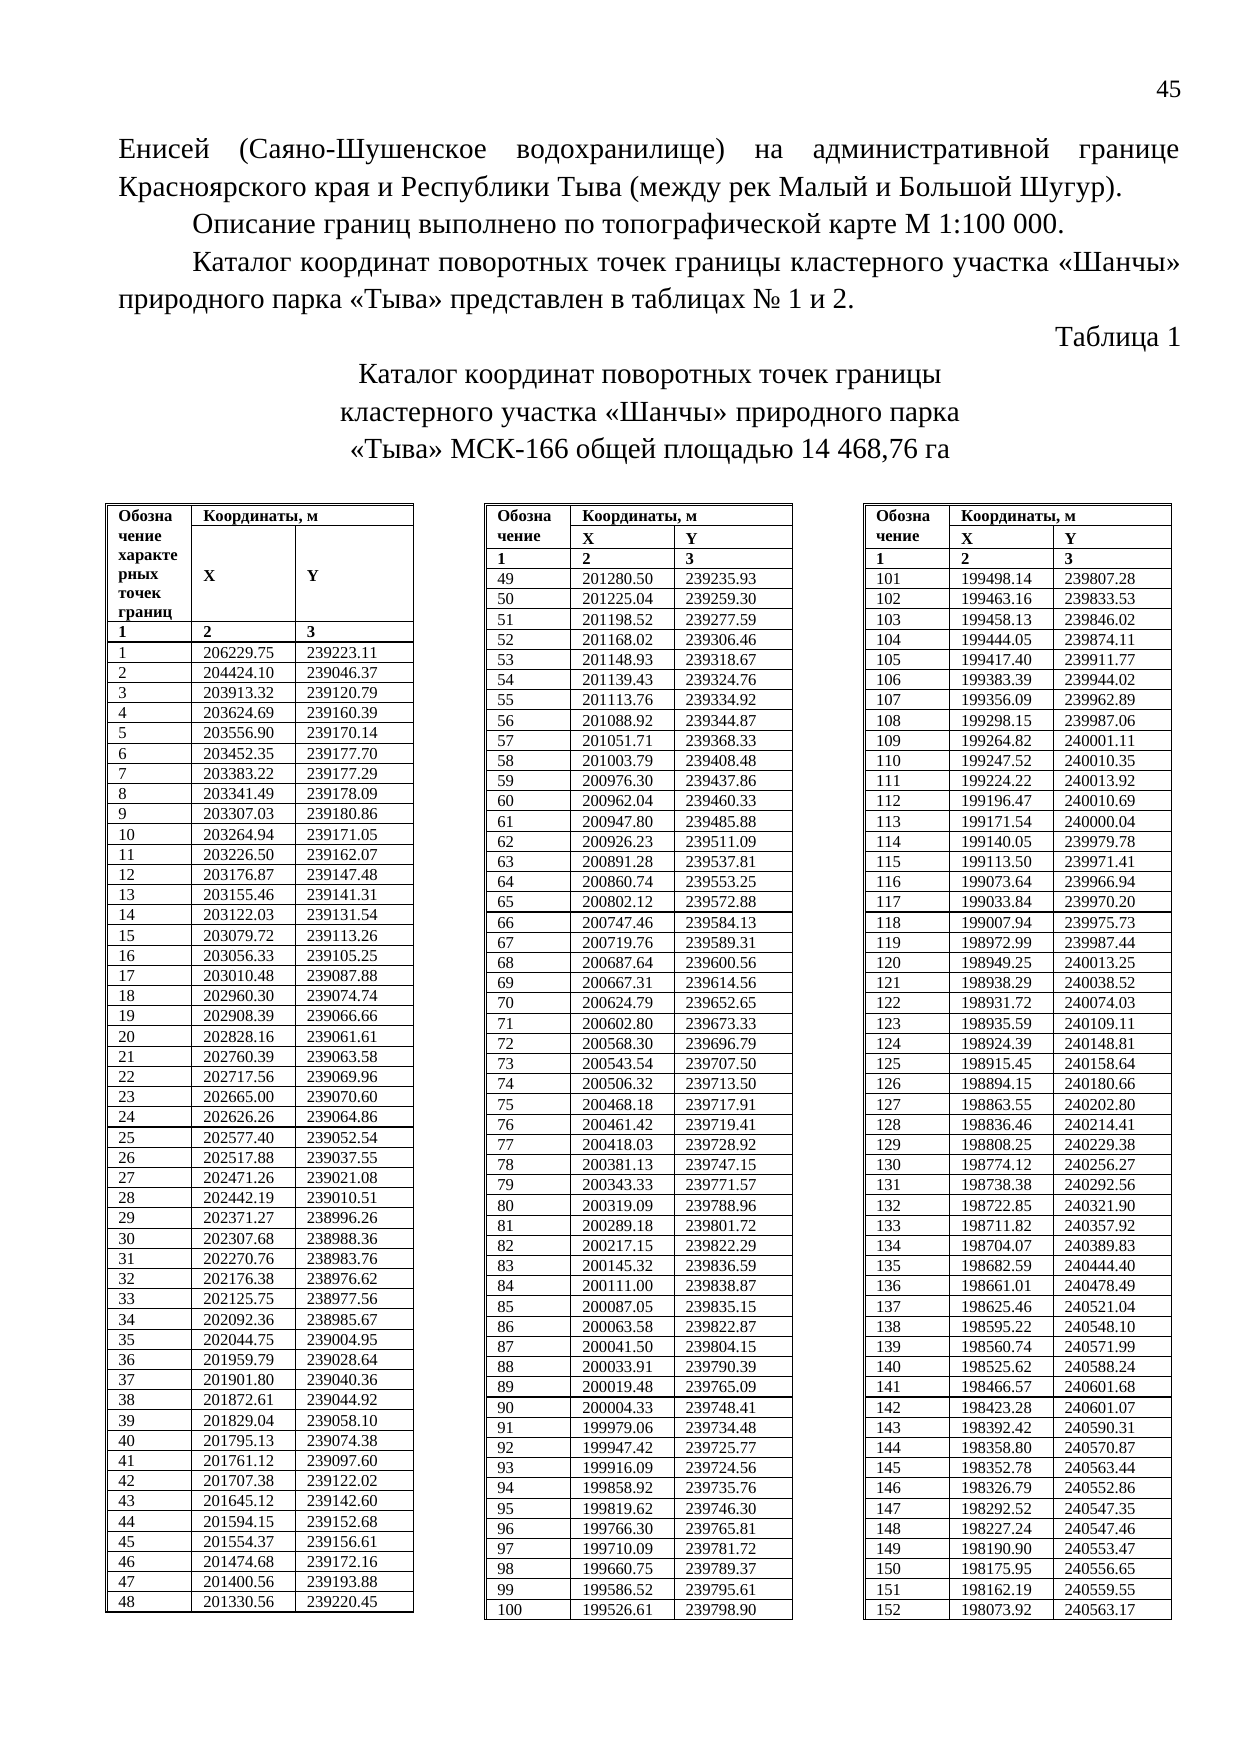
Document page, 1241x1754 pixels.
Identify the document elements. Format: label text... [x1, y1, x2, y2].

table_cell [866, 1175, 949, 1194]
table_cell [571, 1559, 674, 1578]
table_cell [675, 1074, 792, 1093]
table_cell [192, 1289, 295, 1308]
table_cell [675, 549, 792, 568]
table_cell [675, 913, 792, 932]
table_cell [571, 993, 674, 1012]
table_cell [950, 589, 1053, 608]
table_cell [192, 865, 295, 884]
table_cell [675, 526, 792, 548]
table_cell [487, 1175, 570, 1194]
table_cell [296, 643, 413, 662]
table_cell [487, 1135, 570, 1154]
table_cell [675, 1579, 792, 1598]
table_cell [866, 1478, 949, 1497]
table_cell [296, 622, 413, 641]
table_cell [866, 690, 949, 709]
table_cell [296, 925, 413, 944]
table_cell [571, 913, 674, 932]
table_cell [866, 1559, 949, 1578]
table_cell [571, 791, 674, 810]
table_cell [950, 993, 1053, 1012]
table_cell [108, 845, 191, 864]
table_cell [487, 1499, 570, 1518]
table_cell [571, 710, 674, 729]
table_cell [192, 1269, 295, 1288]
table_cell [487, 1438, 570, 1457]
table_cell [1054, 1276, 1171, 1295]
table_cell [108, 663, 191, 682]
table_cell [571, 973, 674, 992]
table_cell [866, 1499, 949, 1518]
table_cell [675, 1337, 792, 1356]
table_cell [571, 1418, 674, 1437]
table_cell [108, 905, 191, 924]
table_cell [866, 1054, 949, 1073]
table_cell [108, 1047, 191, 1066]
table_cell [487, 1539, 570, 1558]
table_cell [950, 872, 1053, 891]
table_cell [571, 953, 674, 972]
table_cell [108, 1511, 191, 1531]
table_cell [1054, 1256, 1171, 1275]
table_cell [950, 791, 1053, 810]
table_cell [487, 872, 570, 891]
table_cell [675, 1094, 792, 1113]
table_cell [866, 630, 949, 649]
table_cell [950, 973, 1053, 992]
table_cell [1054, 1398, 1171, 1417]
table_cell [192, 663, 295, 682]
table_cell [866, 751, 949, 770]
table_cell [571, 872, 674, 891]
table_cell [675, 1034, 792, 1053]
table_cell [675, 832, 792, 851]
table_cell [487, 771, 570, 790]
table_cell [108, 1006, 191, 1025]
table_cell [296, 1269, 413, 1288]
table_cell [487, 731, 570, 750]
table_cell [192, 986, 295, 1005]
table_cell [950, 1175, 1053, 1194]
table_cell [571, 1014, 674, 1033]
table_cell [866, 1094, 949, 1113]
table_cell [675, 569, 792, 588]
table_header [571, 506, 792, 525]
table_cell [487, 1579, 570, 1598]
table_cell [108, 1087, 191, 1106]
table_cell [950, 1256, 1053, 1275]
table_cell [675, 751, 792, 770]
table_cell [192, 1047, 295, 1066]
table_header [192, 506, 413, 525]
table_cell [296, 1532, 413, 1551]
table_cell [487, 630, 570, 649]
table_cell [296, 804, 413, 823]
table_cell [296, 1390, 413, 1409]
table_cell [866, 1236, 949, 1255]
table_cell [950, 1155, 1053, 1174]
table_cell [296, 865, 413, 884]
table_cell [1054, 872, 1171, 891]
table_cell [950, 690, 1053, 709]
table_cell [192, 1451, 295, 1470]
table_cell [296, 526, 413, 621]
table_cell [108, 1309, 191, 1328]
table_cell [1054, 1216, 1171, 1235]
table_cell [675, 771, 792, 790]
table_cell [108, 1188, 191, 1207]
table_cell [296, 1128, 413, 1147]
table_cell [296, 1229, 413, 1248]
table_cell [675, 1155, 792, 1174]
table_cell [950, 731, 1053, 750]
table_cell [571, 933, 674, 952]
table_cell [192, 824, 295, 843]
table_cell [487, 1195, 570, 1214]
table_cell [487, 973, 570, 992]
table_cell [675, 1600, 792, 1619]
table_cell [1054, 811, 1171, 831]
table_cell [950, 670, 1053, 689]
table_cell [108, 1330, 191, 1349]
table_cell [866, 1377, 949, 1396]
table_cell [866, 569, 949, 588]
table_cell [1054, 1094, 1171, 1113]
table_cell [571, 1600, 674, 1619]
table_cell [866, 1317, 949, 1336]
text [118, 127, 1181, 202]
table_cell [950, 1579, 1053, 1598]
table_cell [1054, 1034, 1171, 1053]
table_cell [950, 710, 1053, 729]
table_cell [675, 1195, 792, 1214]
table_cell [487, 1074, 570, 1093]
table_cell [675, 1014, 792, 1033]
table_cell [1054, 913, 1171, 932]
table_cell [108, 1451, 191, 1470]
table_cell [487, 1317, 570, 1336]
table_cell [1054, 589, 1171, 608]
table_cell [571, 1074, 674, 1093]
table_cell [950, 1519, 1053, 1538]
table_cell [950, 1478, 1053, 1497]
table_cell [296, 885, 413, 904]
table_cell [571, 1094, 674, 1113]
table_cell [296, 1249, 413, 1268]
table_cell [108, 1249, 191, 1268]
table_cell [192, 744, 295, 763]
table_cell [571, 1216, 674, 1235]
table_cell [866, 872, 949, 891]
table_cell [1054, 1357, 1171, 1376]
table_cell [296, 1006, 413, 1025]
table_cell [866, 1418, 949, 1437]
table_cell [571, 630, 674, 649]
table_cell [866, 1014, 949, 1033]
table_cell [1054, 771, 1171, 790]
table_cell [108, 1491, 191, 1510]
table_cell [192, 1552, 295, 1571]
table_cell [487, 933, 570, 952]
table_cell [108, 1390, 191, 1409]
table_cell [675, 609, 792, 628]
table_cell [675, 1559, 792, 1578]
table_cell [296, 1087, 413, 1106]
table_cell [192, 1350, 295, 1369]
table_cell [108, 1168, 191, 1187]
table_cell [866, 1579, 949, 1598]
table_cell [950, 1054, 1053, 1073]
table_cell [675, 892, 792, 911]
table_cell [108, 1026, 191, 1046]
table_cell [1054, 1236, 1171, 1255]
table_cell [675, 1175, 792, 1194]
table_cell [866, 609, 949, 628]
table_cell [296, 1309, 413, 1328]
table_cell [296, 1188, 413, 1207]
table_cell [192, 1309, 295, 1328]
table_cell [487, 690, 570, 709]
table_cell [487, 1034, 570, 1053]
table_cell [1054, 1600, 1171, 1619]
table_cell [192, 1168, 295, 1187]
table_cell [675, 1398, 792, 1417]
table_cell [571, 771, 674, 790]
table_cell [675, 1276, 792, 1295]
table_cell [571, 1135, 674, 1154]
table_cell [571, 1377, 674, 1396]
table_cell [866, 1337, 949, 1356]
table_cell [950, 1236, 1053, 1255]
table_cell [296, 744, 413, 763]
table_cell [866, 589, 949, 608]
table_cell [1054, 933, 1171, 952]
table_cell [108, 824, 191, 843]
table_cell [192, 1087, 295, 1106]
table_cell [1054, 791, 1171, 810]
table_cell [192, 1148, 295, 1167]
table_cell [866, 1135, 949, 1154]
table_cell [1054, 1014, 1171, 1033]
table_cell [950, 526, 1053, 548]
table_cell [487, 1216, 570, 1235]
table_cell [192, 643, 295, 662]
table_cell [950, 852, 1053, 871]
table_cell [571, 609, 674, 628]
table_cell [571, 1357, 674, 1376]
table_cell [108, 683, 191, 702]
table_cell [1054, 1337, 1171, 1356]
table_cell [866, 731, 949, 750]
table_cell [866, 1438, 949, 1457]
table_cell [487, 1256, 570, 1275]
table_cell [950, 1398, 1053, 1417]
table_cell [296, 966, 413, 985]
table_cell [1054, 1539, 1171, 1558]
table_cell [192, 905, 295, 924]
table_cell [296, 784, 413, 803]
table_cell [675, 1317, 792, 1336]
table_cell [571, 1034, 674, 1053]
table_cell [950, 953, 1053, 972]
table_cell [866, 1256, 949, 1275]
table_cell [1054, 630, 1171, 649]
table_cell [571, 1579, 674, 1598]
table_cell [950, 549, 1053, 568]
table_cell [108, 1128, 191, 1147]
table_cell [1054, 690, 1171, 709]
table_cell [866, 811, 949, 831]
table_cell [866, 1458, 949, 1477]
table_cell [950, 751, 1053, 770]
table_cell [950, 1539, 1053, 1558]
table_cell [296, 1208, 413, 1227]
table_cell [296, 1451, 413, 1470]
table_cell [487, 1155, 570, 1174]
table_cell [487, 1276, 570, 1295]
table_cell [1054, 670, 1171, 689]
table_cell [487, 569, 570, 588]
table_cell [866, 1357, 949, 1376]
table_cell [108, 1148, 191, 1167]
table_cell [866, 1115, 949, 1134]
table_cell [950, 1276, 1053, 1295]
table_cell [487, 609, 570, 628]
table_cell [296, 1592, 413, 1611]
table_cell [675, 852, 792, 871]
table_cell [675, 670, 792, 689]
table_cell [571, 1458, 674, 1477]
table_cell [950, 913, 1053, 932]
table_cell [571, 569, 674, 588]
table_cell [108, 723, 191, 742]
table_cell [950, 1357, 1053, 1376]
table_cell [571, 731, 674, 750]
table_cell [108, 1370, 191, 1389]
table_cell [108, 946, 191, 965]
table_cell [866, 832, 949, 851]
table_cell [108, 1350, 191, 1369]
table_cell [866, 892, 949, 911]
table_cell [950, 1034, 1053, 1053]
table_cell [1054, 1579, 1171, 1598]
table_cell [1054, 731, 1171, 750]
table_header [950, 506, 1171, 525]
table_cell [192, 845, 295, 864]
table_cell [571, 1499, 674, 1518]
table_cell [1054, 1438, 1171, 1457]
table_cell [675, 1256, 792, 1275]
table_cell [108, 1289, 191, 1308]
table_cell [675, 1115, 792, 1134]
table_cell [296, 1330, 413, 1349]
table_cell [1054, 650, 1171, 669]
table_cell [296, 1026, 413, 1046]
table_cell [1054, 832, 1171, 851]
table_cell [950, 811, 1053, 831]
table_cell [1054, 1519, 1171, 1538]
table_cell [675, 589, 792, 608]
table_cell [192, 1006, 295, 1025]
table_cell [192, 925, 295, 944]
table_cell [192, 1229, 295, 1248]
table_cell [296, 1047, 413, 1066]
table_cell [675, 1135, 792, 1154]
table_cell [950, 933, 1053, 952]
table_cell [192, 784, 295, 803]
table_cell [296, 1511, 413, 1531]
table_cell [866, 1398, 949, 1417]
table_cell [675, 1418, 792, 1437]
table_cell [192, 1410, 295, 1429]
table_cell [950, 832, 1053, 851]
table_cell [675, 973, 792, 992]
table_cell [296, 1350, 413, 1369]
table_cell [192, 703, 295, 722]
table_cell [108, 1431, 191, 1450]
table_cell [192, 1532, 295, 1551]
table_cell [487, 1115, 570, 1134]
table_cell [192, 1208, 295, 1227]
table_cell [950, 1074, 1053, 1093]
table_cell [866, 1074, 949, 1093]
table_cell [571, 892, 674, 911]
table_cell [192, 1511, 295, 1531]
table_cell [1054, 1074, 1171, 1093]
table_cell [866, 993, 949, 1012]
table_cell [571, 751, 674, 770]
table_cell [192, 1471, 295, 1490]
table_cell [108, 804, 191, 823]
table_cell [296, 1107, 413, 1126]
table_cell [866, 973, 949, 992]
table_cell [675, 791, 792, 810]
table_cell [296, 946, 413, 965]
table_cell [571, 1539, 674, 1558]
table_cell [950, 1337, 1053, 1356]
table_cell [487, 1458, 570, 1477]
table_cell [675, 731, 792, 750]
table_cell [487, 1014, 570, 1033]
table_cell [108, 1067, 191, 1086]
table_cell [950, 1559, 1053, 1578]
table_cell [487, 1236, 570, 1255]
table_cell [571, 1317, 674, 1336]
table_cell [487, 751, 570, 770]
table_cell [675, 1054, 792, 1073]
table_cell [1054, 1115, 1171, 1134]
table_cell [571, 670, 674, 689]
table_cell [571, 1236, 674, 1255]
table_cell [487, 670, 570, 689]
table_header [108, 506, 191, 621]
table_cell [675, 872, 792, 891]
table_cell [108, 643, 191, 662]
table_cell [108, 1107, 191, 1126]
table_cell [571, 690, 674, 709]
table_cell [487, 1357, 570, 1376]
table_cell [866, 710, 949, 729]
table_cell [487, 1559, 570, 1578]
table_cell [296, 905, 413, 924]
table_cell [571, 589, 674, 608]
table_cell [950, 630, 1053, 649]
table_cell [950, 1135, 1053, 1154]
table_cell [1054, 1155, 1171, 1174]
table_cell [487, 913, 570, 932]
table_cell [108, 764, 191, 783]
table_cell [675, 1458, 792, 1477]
text «Тыва» МСК-166 общей площадью 14 468,76 га [118, 427, 1181, 465]
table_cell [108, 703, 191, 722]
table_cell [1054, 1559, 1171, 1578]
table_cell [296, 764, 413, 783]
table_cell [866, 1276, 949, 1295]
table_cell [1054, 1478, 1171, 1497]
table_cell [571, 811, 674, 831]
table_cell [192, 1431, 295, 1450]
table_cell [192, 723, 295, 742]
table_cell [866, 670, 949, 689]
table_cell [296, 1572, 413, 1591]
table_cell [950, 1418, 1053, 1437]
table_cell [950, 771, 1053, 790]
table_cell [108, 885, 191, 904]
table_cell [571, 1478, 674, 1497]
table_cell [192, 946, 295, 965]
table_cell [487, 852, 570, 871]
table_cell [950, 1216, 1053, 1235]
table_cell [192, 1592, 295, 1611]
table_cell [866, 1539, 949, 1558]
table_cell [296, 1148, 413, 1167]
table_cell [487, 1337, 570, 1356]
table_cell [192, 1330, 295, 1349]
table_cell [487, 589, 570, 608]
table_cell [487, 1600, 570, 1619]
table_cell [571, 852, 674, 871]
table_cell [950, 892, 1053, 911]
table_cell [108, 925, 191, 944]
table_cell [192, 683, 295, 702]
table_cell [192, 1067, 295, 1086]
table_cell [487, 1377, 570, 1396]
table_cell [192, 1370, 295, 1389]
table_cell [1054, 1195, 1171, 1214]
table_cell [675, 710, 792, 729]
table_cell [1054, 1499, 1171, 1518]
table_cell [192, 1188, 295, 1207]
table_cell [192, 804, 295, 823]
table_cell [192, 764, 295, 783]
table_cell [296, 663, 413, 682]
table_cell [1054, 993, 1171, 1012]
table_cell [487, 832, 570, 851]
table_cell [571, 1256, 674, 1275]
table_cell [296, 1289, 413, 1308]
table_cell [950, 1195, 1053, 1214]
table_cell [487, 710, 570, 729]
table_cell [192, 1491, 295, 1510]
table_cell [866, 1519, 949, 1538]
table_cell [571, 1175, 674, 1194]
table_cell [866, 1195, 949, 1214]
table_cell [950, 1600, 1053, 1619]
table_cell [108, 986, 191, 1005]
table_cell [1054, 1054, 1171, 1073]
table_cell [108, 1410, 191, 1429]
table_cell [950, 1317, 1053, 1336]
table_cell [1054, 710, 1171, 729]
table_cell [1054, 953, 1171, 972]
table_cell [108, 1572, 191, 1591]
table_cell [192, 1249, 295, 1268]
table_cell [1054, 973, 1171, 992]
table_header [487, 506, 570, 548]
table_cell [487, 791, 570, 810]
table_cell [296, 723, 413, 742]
text Описание границ выполнено по топографической карте М 1:100 000. [118, 202, 1181, 240]
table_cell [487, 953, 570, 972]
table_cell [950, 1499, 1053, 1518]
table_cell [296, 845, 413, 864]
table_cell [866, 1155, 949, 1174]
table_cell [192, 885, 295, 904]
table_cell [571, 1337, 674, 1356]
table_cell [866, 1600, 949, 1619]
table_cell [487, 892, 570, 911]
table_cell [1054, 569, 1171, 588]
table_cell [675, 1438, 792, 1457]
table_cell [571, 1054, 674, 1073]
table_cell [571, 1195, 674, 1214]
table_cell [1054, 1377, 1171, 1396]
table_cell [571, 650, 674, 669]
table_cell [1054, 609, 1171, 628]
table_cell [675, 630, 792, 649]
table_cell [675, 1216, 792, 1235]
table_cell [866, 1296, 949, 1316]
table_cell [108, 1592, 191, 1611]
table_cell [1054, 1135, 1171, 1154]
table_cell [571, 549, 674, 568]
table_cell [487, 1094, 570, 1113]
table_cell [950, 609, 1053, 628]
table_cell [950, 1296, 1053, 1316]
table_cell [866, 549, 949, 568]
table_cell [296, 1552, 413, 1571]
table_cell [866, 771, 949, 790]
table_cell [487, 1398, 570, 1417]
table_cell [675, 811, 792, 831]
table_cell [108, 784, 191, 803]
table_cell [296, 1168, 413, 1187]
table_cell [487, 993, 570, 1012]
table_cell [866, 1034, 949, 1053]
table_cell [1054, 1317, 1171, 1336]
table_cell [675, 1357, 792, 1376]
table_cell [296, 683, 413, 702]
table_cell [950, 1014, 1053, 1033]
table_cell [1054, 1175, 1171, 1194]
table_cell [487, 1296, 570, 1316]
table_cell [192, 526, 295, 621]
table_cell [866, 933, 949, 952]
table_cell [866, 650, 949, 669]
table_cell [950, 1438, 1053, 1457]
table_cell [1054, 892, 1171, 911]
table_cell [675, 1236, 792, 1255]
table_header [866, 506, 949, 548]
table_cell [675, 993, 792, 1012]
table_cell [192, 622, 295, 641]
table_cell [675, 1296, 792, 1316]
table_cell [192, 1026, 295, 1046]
text кластерного участка «Шанчы» природного парка [118, 390, 1181, 427]
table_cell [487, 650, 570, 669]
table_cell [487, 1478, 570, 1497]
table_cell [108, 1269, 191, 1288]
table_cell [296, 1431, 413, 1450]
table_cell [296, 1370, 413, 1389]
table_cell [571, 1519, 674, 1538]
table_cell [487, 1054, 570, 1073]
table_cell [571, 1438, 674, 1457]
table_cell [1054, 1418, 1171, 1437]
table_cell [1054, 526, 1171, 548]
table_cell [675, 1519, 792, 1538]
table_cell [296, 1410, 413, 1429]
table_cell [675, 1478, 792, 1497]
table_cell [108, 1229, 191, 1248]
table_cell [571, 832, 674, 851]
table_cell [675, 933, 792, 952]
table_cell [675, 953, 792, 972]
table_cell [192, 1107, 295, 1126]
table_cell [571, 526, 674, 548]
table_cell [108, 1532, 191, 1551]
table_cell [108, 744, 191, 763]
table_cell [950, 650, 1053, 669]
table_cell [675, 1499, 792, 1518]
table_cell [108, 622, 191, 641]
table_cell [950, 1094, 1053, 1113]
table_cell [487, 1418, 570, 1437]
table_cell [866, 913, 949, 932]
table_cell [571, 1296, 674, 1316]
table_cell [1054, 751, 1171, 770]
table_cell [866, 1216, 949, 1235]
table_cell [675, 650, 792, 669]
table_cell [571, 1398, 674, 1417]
text Каталог координат поворотных точек границы [118, 352, 1181, 390]
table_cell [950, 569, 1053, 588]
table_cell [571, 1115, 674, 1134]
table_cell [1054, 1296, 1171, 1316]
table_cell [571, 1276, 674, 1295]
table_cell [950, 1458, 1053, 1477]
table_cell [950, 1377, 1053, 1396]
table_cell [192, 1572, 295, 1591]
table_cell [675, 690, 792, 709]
text Каталог координат поворотных точек границы кластерного участка «Шанчы» природного парка «Тыва» представлен в таблицах № 1 и 2. [118, 240, 1181, 315]
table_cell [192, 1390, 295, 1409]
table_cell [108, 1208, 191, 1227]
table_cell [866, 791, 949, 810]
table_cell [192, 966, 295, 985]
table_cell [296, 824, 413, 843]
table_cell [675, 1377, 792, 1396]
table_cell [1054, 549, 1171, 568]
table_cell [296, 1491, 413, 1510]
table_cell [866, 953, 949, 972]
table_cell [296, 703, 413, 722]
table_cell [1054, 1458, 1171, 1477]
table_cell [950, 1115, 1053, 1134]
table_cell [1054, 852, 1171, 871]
text Таблица 1 [118, 315, 1181, 352]
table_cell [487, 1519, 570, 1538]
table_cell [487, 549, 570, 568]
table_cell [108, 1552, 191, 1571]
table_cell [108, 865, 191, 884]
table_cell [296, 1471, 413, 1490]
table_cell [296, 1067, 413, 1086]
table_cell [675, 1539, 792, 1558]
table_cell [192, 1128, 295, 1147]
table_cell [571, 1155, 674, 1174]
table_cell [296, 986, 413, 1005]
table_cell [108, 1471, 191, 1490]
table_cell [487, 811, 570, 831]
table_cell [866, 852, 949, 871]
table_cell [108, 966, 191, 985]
